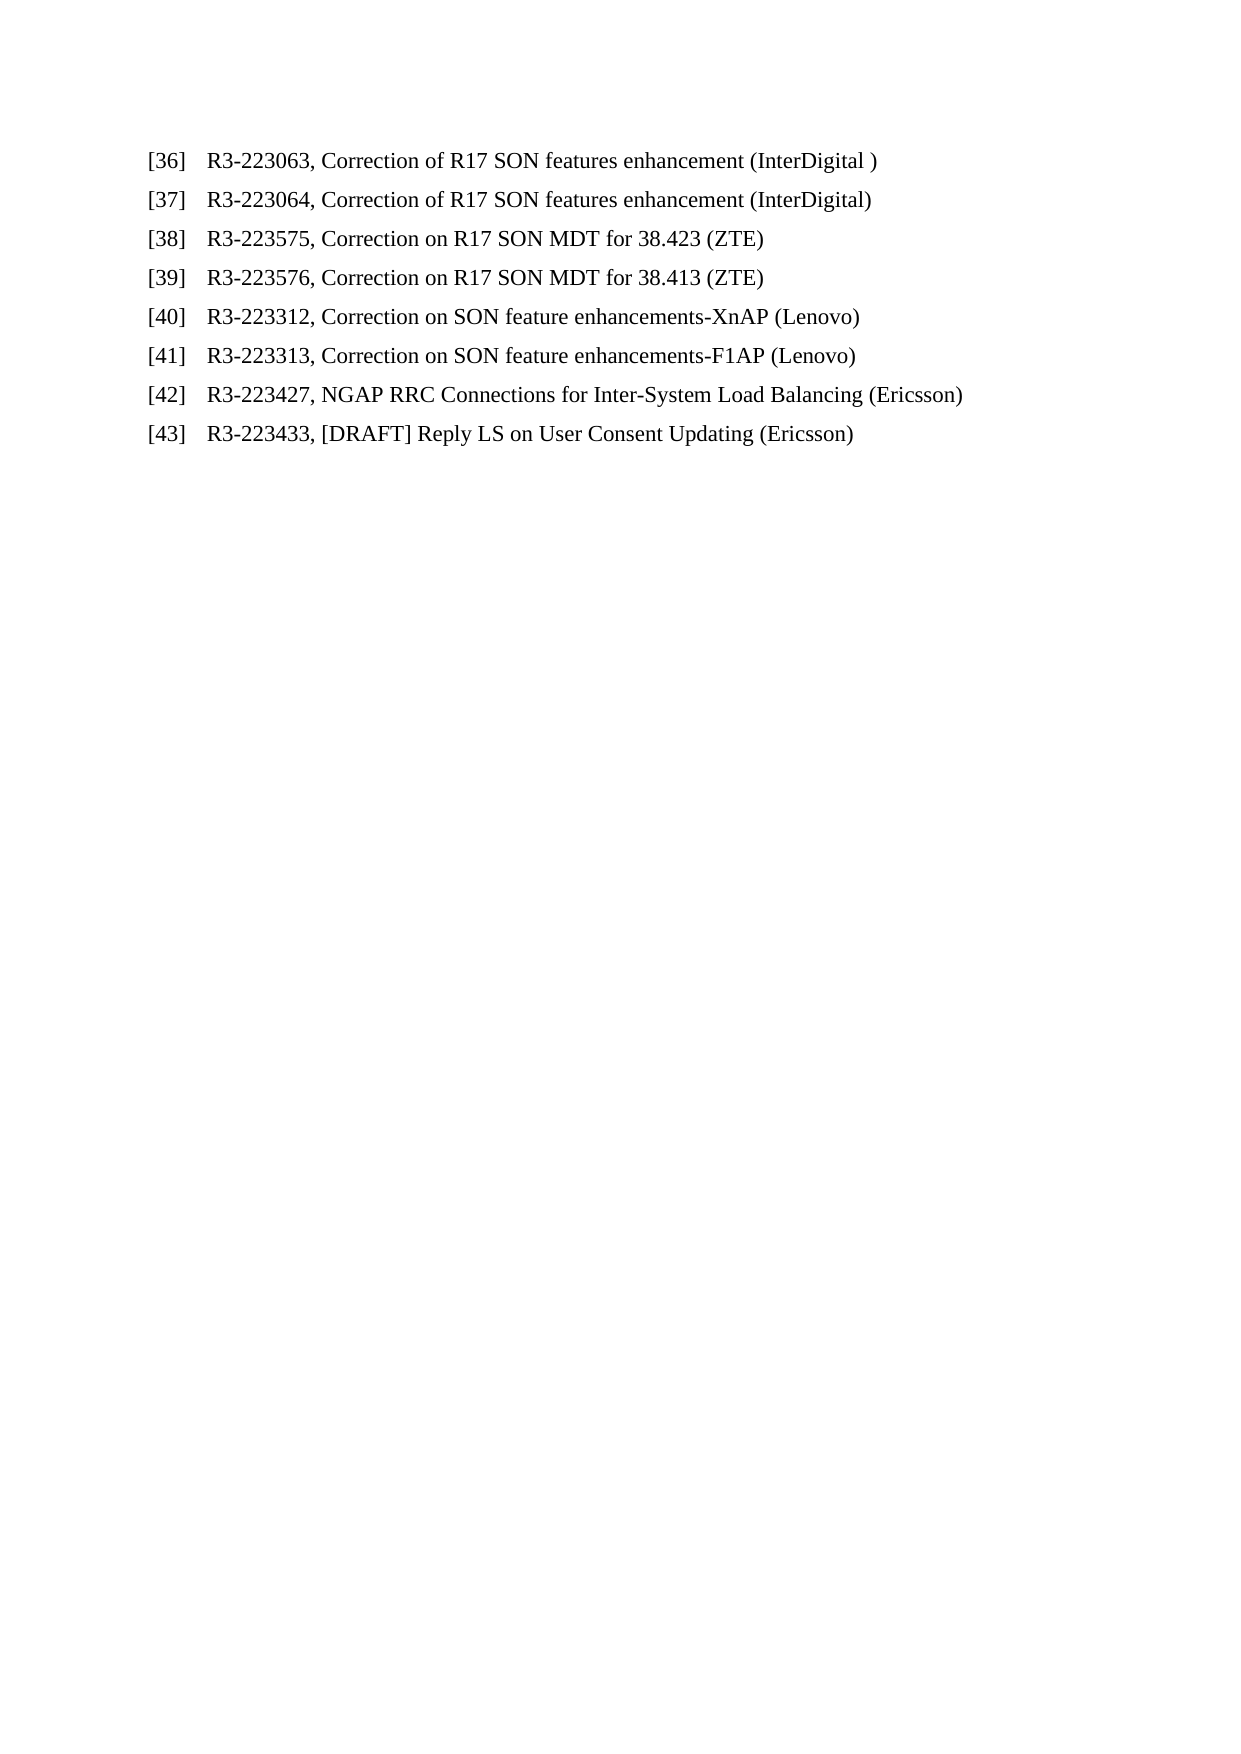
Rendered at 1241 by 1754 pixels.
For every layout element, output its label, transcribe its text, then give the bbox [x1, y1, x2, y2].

text R3-223575, Correction on R17 SON MDT for 38.423 (ZTE) [148, 225, 1107, 252]
text R3-223312, Correction on SON feature enhancements-XnAP (Lenovo) [148, 303, 1107, 329]
text R3-223427, NGAP RRC Connections for Inter-System Load Balancing (Ericsson) [148, 381, 1107, 407]
text R3-223576, Correction on R17 SON MDT for 38.413 (ZTE) [148, 264, 1107, 291]
text R3-223433, [DRAFT] Reply LS on User Consent Updating (Ericsson) [148, 419, 1107, 446]
text R3-223313, Correction on SON feature enhancements-F1AP (Lenovo) [148, 342, 1107, 368]
text R3-223063, Correction of R17 SON features enhancement (InterDigital ) [148, 148, 1107, 174]
text R3-223064, Correction of R17 SON features enhancement (InterDigital) [148, 186, 1107, 213]
